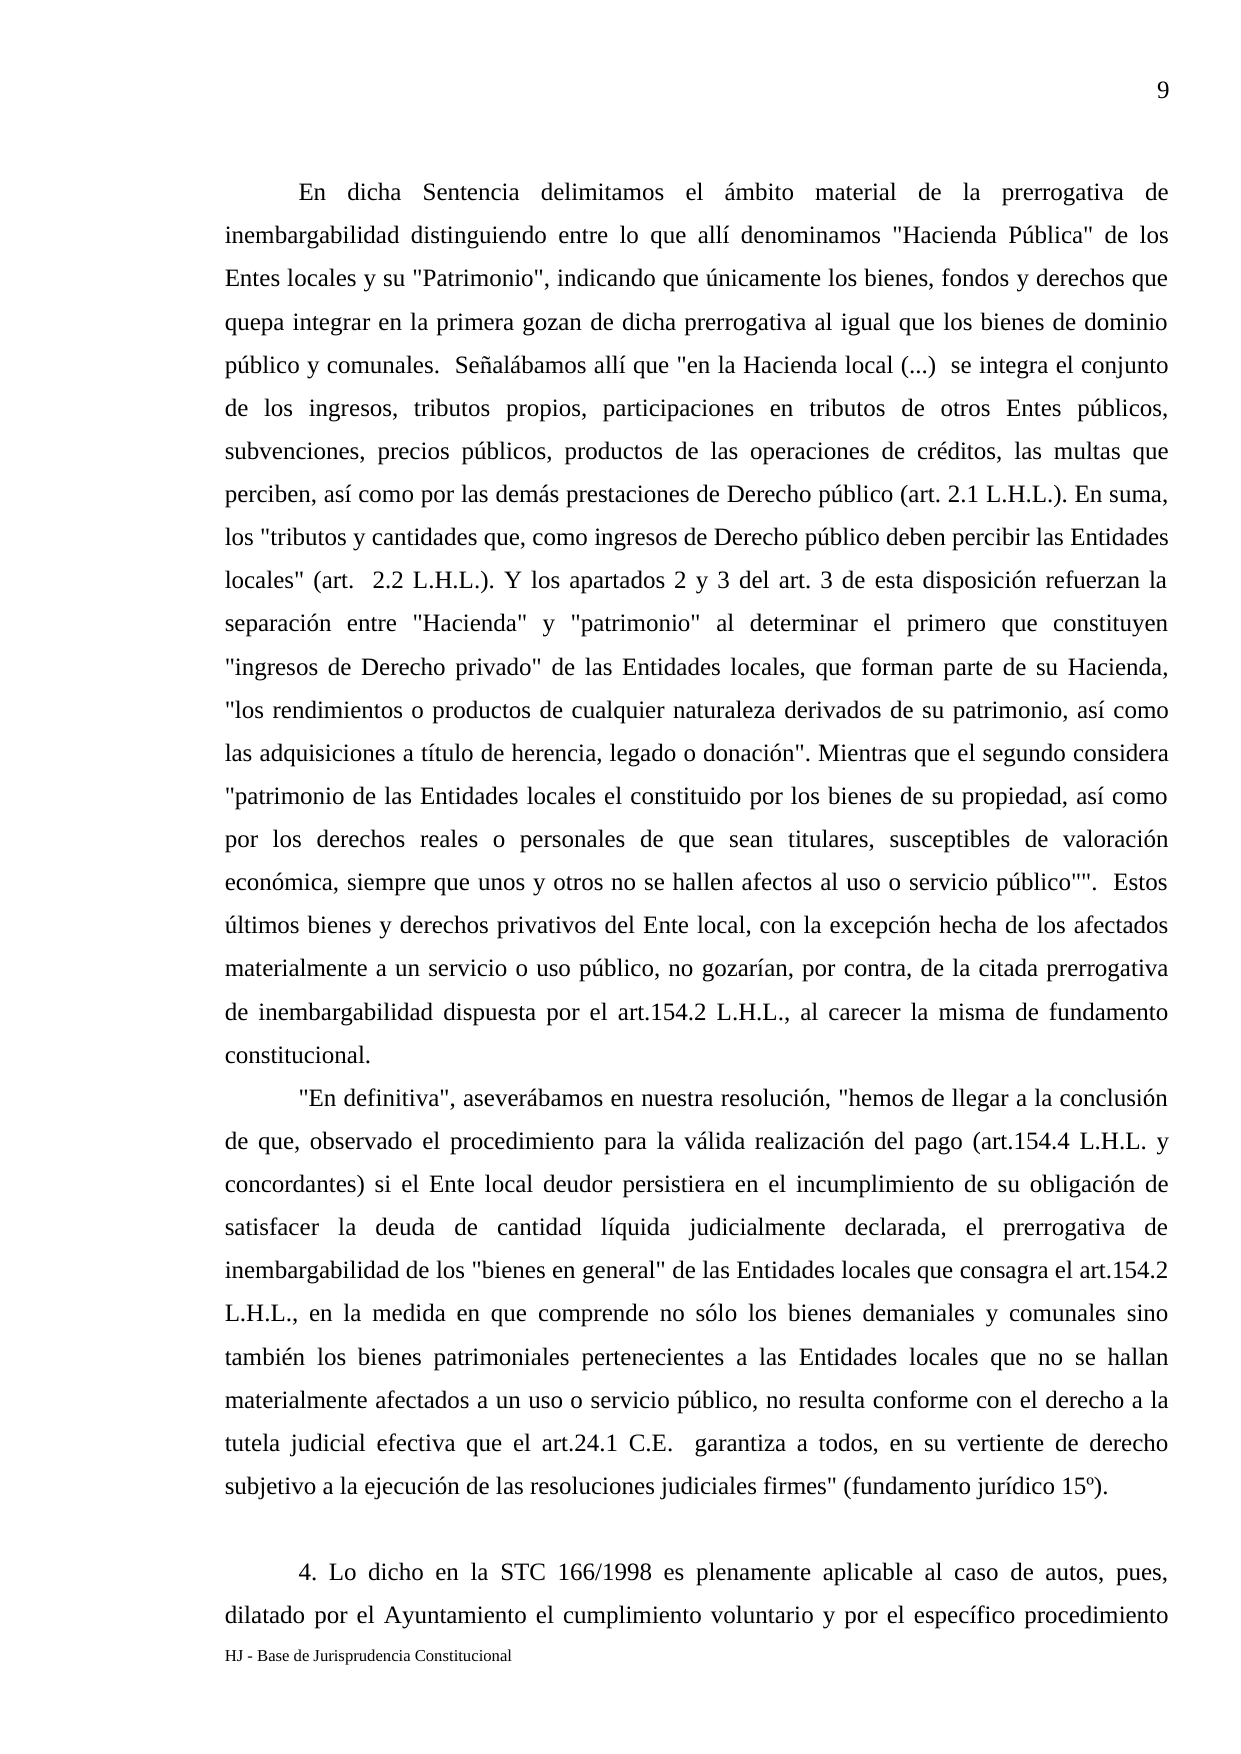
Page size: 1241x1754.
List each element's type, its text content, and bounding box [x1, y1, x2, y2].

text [224, 1557, 1169, 1629]
text En dicha Sentencia delimitamos el ámbito material de la prerrogativa de inembargabilidad distinguiendo entre lo que allí denominamos "Hacienda Pública" de los Entes locales y su "Patrimonio", indicando que únicamente los bienes, fondos y derechos que quepa integrar en la primera gozan de dicha prerrogativa al igual que los bienes de dominio público y comunales. Señalábamos allí que "en la Hacienda local (...) se integra el conjunto de los ingresos, tributos propios, participaciones en tributos de otros Entes públicos, subvenciones, precios públicos, productos de las operaciones de créditos, las multas que perciben, así como por las demás prestaciones de Derecho público (art. 2.1 L.H.L.). En suma, los "tributos y cantidades que, como ingresos de Derecho público deben percibir las Entidades locales" (art. 2.2 L.H.L.). Y los apartados 2 y 3 del art. 3 de esta disposición refuerzan la separación entre "Hacienda" y "patrimonio" al determinar el primero que constituyen "ingresos de Derecho privado" de las Entidades locales, que forman parte de su Hacienda, "los rendimientos o productos de cualquier naturaleza derivados de su patrimonio, así como las adquisiciones a título de herencia, legado o donación". Mientras que el segundo considera "patrimonio de las Entidades locales el constituido por los bienes de su propiedad, así como por los derechos reales o personales de que sean titulares, susceptibles de valoración económica, siempre que unos y otros no se hallen afectos al uso o servicio público"". Estos últimos bienes y derechos privativos del Ente local, con la excepción hecha de los afectados materialmente a un servicio o uso público, no gozarían, por contra, de la citada prerrogativa de inembargabilidad dispuesta por el art.154.2 L.H.L., al carecer la misma de fundamento constitucional. [224, 177, 1169, 1068]
text "En definitiva", aseverábamos en nuestra resolución, "hemos de llegar a la conclusión de que, observado el procedimiento para la válida realización del pago (art.154.4 L.H.L. y concordantes) si el Ente local deudor persistiera en el incumplimiento de su obligación de satisfacer la deuda de cantidad líquida judicialmente declarada, el prerrogativa de inembargabilidad de los "bienes en general" de las Entidades locales que consagra el art.154.2 L.H.L., en la medida en que comprende no sólo los bienes demaniales y comunales sino también los bienes patrimoniales pertenecientes a las Entidades locales que no se hallan materialmente afectados a un uso o servicio público, no resulta conforme con el derecho a la tutela judicial efectiva que el art.24.1 C.E. garantiza a todos, en su vertiente de derecho subjetivo a la ejecución de las resoluciones judiciales firmes" (fundamento jurídico 15º). [224, 1083, 1169, 1500]
